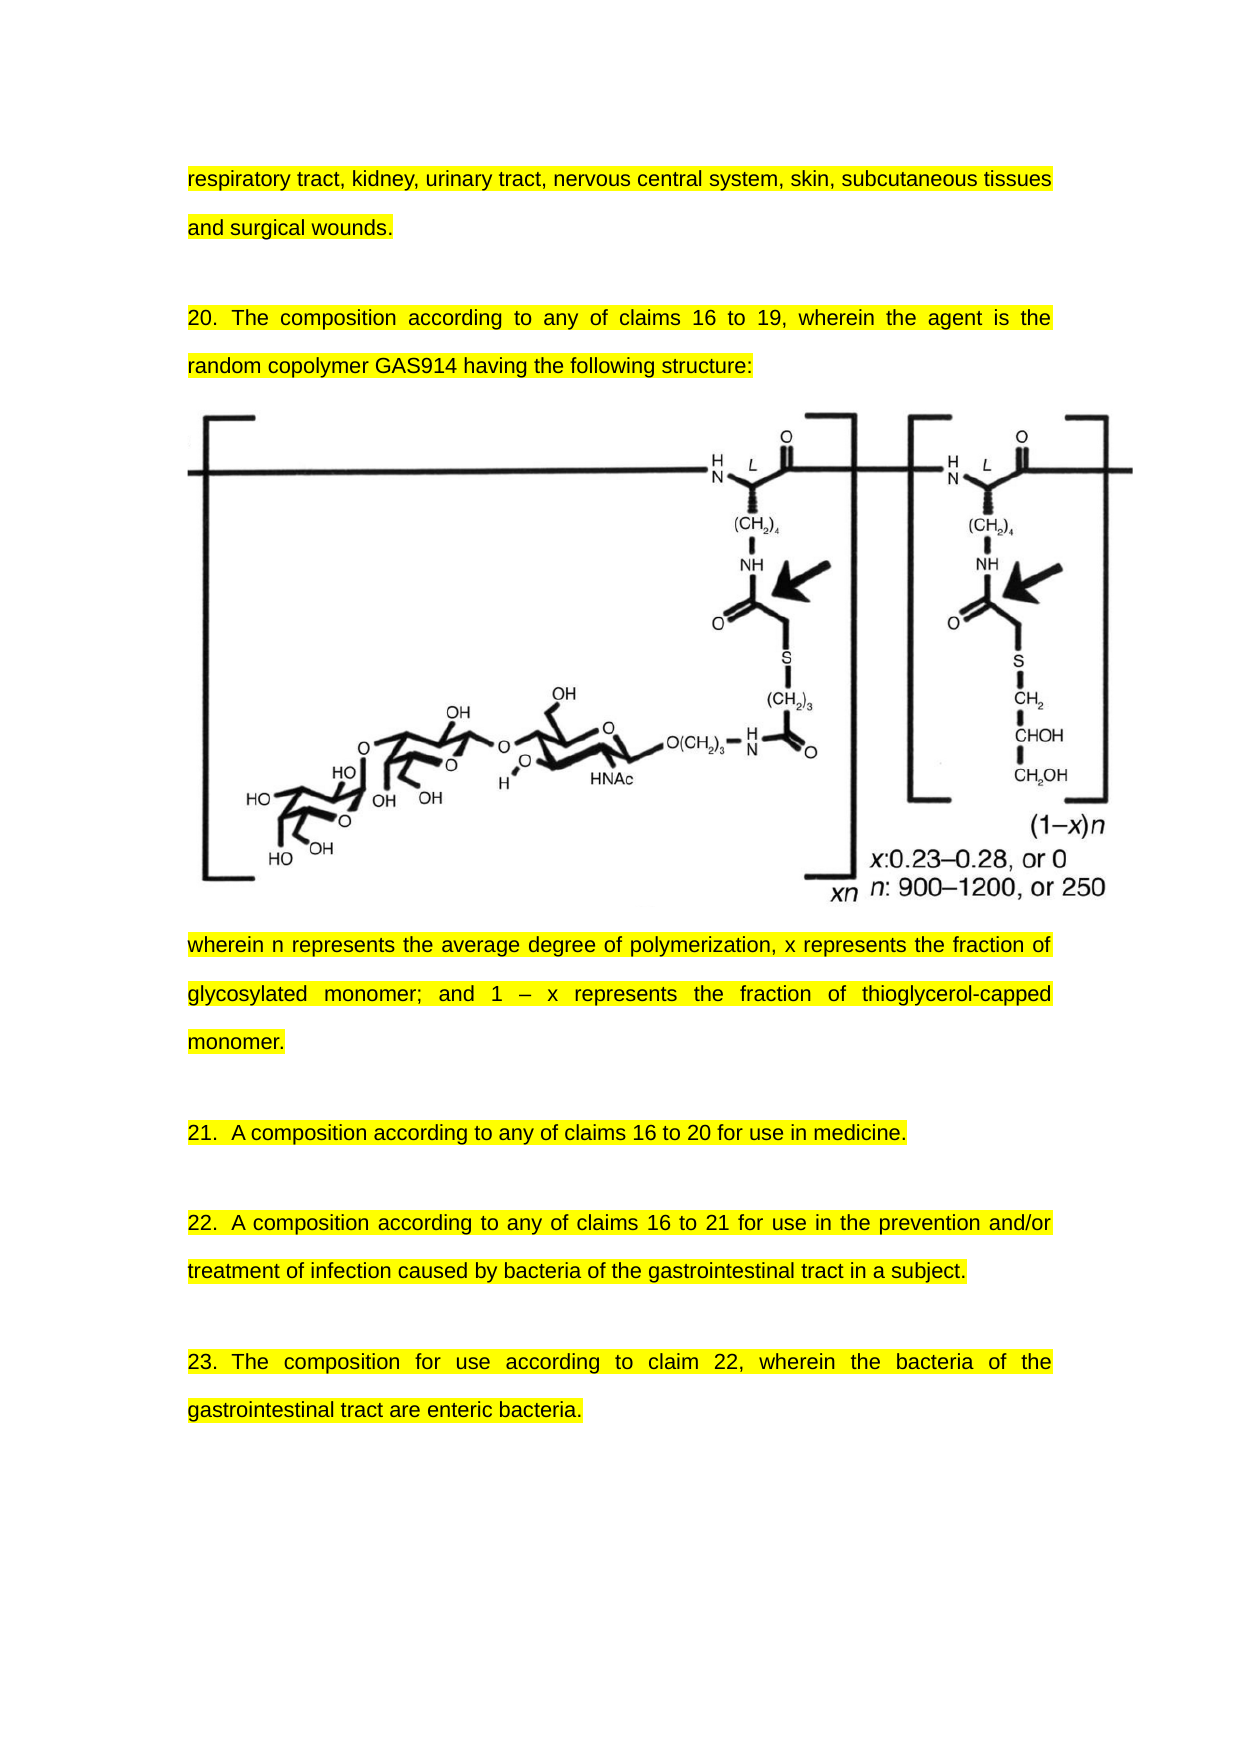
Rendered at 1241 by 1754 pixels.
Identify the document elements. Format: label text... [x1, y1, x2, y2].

text 20. The composition according to any of claims 16 to 19, wherein the agent is the random copolymer GAS914 having the following structure: [187, 301, 1053, 382]
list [187, 162, 1053, 243]
list A composition according to any of claims 16 to 21 for use in the prevention and/or treatment of infection caused by bacteria of the gastrointestinal tract in a subject. [187, 1206, 1053, 1287]
list A composition according to any of claims 16 to 20 for use in medicine. [187, 1116, 1053, 1148]
text wherein n represents the average degree of polymerization, x represents the fraction of glycosylated monomer; and 1 – x represents the fraction of thioglycerol-capped monomer. [187, 942, 1053, 1058]
list The composition for use according to claim 22, wherein the bacteria of the gastrointestinal tract are enteric bacteria. [187, 1345, 1053, 1426]
